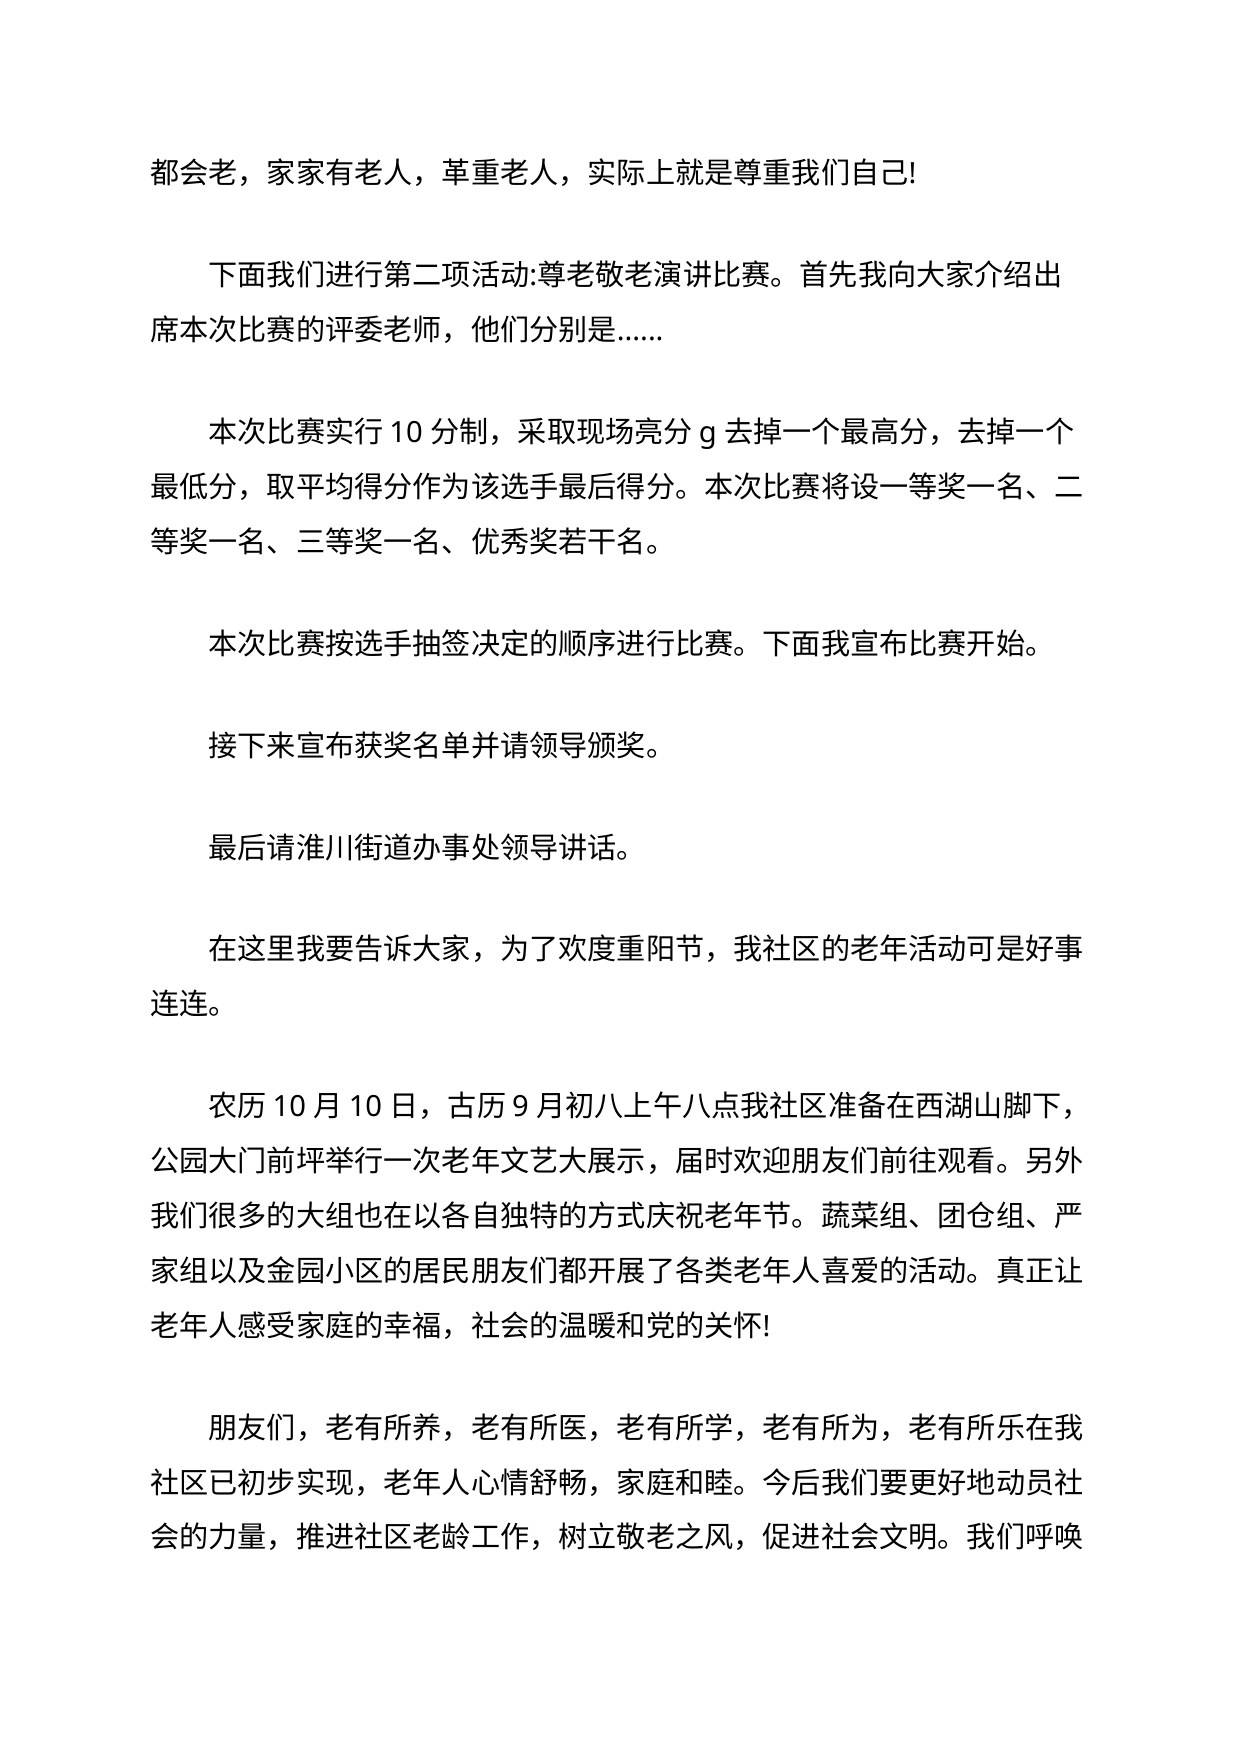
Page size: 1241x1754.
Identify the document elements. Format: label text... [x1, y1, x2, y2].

text 本次比赛实行10 分制，采取现场亮分g 去掉一个最高分，去掉一个最低分，取平均得分作为该选手最后得分。本次比赛将设一等奖一名、二等奖一名、三等奖一名、优秀奖若干名。 [150, 409, 1090, 561]
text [150, 1404, 1090, 1556]
text 最后请淮川街道办事处领导讲话。 [150, 824, 1090, 866]
text 本次比赛按选手抽签决定的顺序进行比赛。下面我宣布比赛开始。 [150, 621, 1090, 663]
text 接下来宣布获奖名单并请领导颁奖。 [150, 722, 1090, 765]
text 在这里我要告诉大家，为了欢度重阳节，我社区的老年活动可是好事连连。 [150, 926, 1090, 1023]
text 下面我们进行第二项活动:尊老敬老演讲比赛。首先我向大家介绍出席本次比赛的评委老师，他们分别是...... [150, 252, 1090, 349]
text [150, 150, 1090, 192]
text 农历10 月10 日，古历9 月初八上午八点我社区准备在西湖山脚下，公园大门前坪举行一次老年文艺大展示，届时欢迎朋友们前往观看。另外我们很多的大组也在以各自独特的方式庆祝老年节。蔬菜组、团仓组、严家组以及金园小区的居民朋友们都开展了各类老年人喜爱的活动。真正让老年人感受家庭的幸福，社会的温暖和党的关怀! [150, 1083, 1090, 1345]
